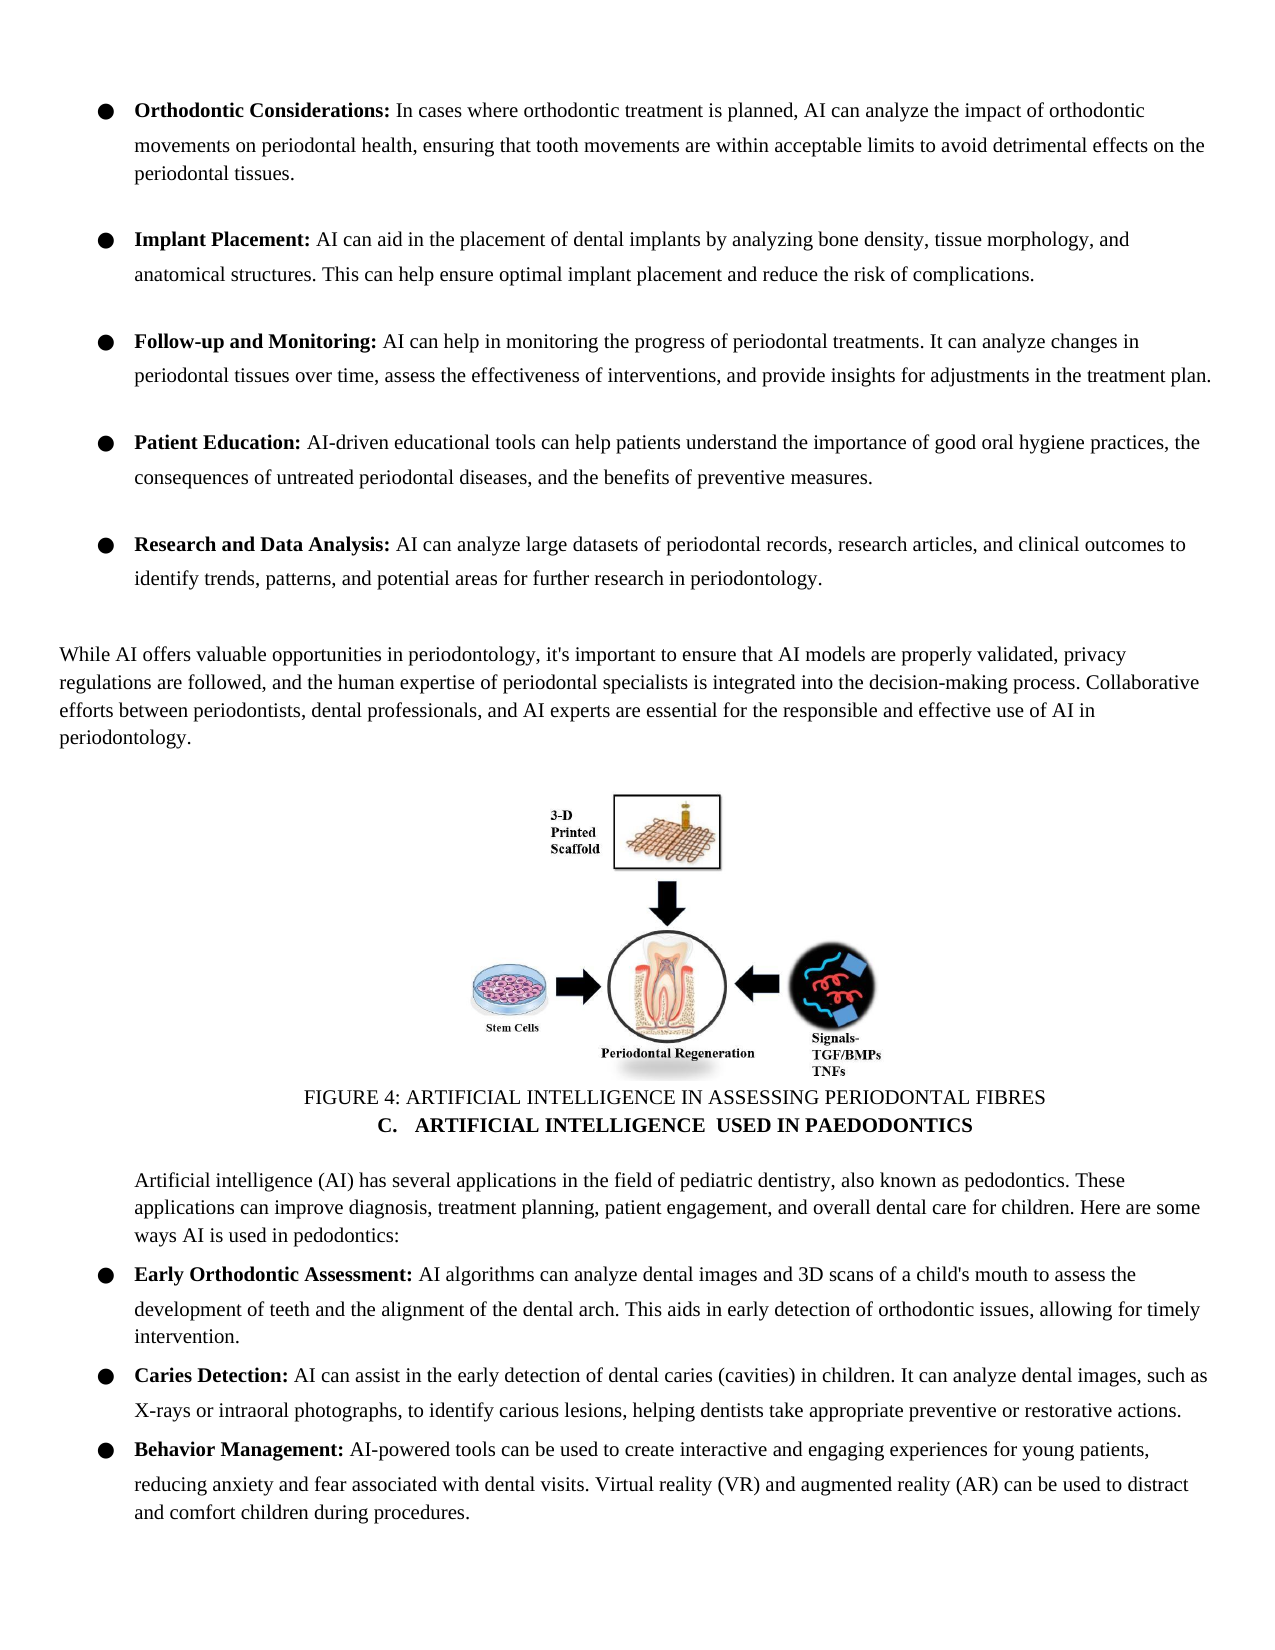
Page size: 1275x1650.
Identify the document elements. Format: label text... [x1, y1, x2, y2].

text While AI offers valuable opportunities in periodontology, it's important to ensure that AI models are properly validated, privacy regulations are followed, and the human expertise of periodontal specialists is integrated into the decision-making process. Collaborative efforts between periodontists, dental professionals, and AI experts are essential for the responsible and effective use of AI in periodontology. [59, 642, 1216, 749]
list Follow-up and Monitoring: AI can help in monitoring the progress of periodontal treatments. It can analyze changes in periodontal tissues over time, assess the effectiveness of interventions, and provide insights for adjustments in the treatment plan. [97, 317, 1216, 387]
list Patient Education: AI-driven educational tools can help patients understand the importance of good oral hygiene practices, the consequences of untreated periodontal diseases, and the benefits of preventive measures. [97, 419, 1216, 489]
picture [462, 773, 888, 1081]
list Early Orthodontic Assessment: AI algorithms can analyze dental images and 3D scans of a child's mouth to assess the development of teeth and the alignment of the dental arch. This aids in early detection of orthodontic issues, allowing for timely intervention. [97, 1251, 1216, 1348]
list Caries Detection: AI can assist in the early detection of dental caries (cavities) in children. It can analyze dental images, such as X-rays or intraoral photographs, to identify carious lesions, helping dentists take appropriate preventive or restorative actions. [97, 1352, 1216, 1422]
text FIGURE 4: ARTIFICIAL INTELLIGENCE IN ASSESSING PERIODONTAL FIBRES [134, 1085, 1216, 1109]
text Artificial intelligence (AI) has several applications in the field of pediatric dentistry, also known as pedodontics. These applications can improve diagnosis, treatment planning, patient engagement, and overall dental care for children. Here are some ways AI is used in pedodontics: [134, 1168, 1216, 1247]
list Implant Placement: AI can aid in the placement of dental implants by analyzing bone density, tissue morphology, and anatomical structures. This can help ensure optimal implant placement and reduce the risk of complications. [97, 216, 1216, 286]
list ARTIFICIAL INTELLIGENCE USED IN PAEDODONTICS [134, 1112, 1216, 1137]
list Behavior Management: AI-powered tools can be used to create interactive and engaging experiences for young patients, reducing anxiety and fear associated with dental visits. Virtual reality (VR) and augmented reality (AR) can be used to distract and comfort children during procedures. [97, 1426, 1216, 1524]
list Orthodontic Considerations: In cases where orthodontic treatment is planned, AI can analyze the impact of orthodontic movements on periodontal health, ensuring that tooth movements are within acceptable limits to avoid detrimental effects on the periodontal tissues. [97, 87, 1216, 184]
list Research and Data Analysis: AI can analyze large datasets of periodontal records, research articles, and clinical outcomes to identify trends, patterns, and potential areas for further research in periodontology. [97, 520, 1216, 590]
